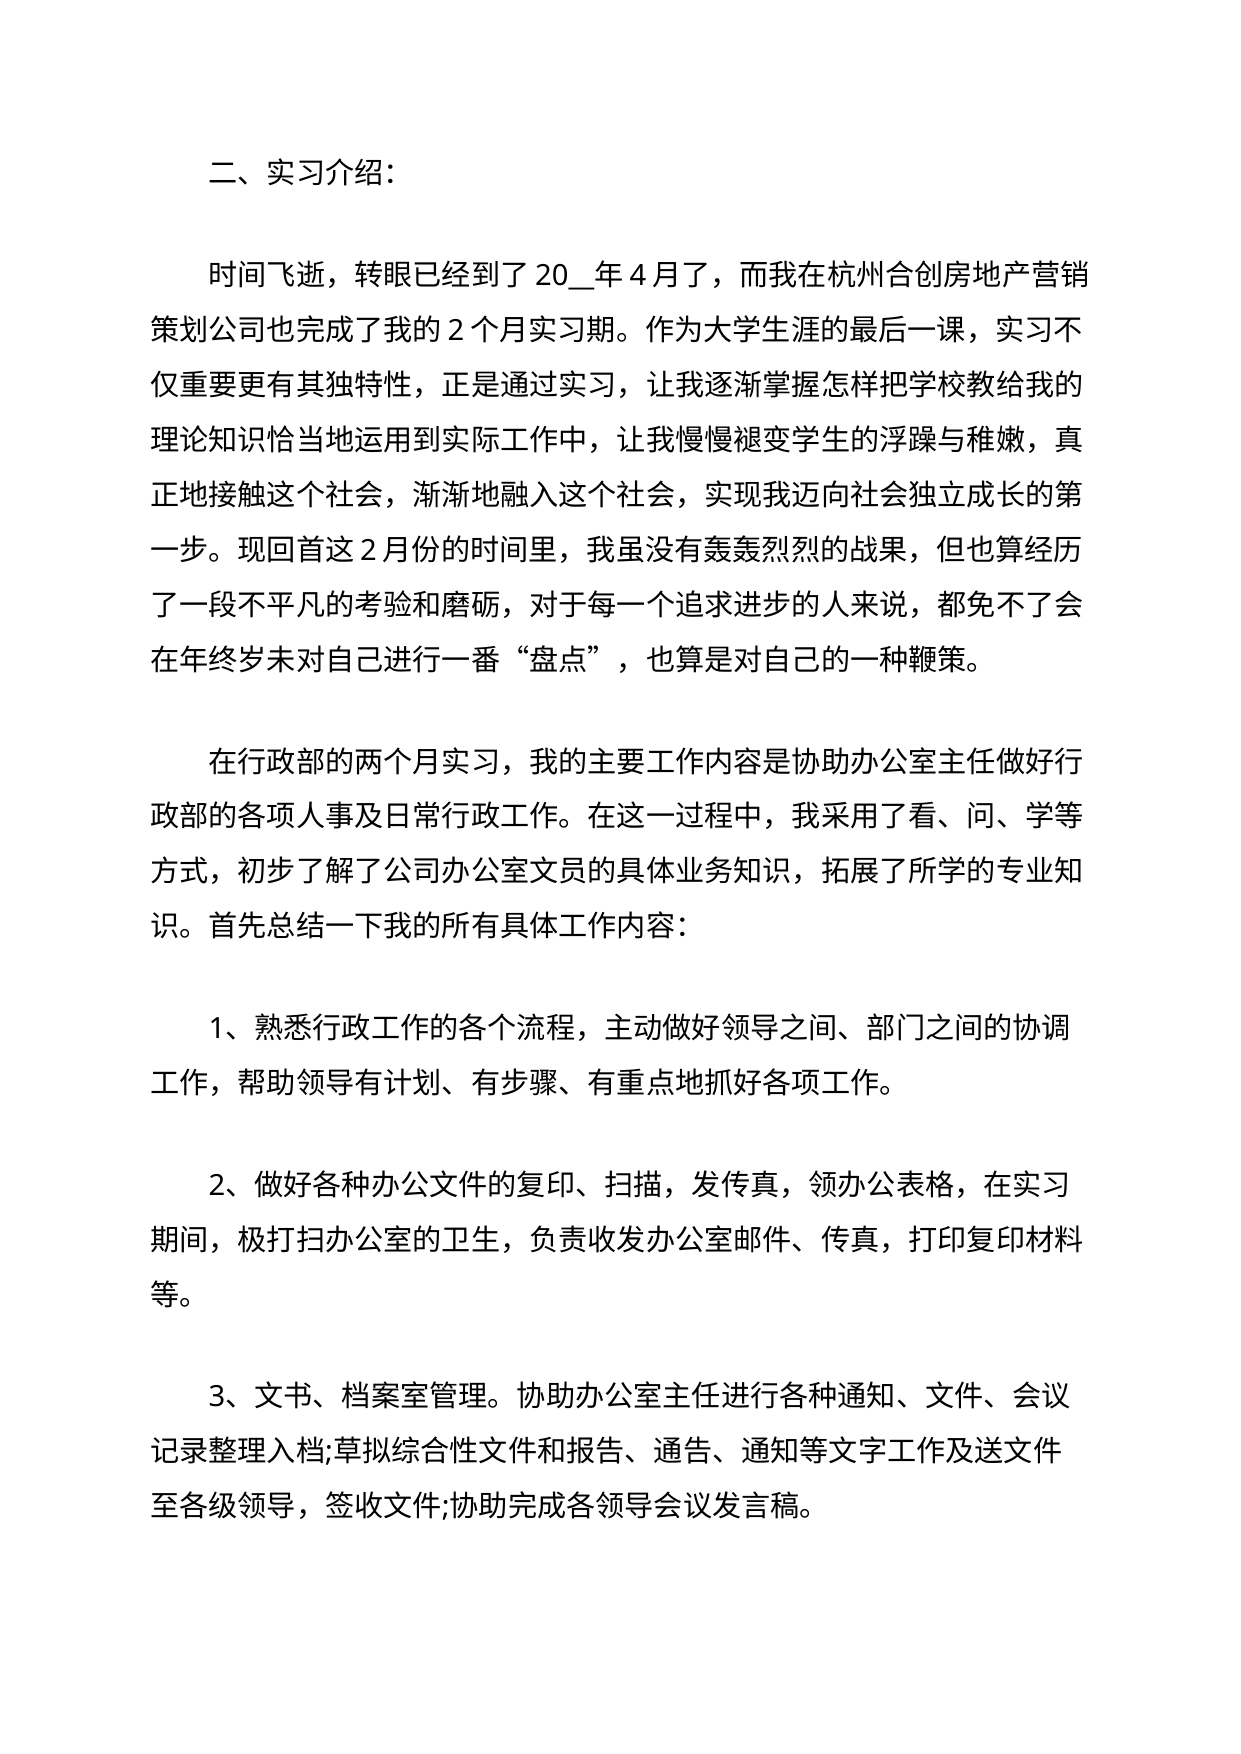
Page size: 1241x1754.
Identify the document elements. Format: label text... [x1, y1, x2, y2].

text 二、实习介绍： [150, 150, 1090, 192]
text 在行政部的两个月实习，我的主要工作内容是协助办公室主任做好行政部的各项人事及日常行政工作。在这一过程中，我采用了看、问、学等方式，初步了解了公司办公室文员的具体业务知识，拓展了所学的专业知识。首先总结一下我的所有具体工作内容： [150, 738, 1090, 945]
text 1、熟悉行政工作的各个流程，主动做好领导之间、部门之间的协调工作，帮助领导有计划、有步骤、有重点地抓好各项工作。 [150, 1004, 1090, 1102]
text 2、做好各种办公文件的复印、扫描，发传真，领办公表格，在实习期间，极打扫办公室的卫生，负责收发办公室邮件、传真，打印复印材料等。 [150, 1161, 1090, 1313]
text 3、文书、档案室管理。协助办公室主任进行各种通知、文件、会议记录整理入档;草拟综合性文件和报告、通告、通知等文字工作及送文件至各级领导，签收文件;协助完成各领导会议发言稿。 [150, 1373, 1090, 1525]
text 时间飞逝，转眼已经到了20__年4月了，而我在杭州合创房地产营销策划公司也完成了我的2个月实习期。作为大学生涯的最后一课，实习不仅重要更有其独特性，正是通过实习，让我逐渐掌握怎样把学校教给我的理论知识恰当地运用到实际工作中，让我慢慢褪变学生的浮躁与稚嫩，真正地接触这个社会，渐渐地融入这个社会，实现我迈向社会独立成长的第一步。现回首这2月份的时间里，我虽没有轰轰烈烈的战果，但也算经历了一段不平凡的考验和磨砺，对于每一个追求进步的人来说，都免不了会在年终岁未对自己进行一番“盘点”，也算是对自己的一种鞭策。 [150, 252, 1090, 679]
